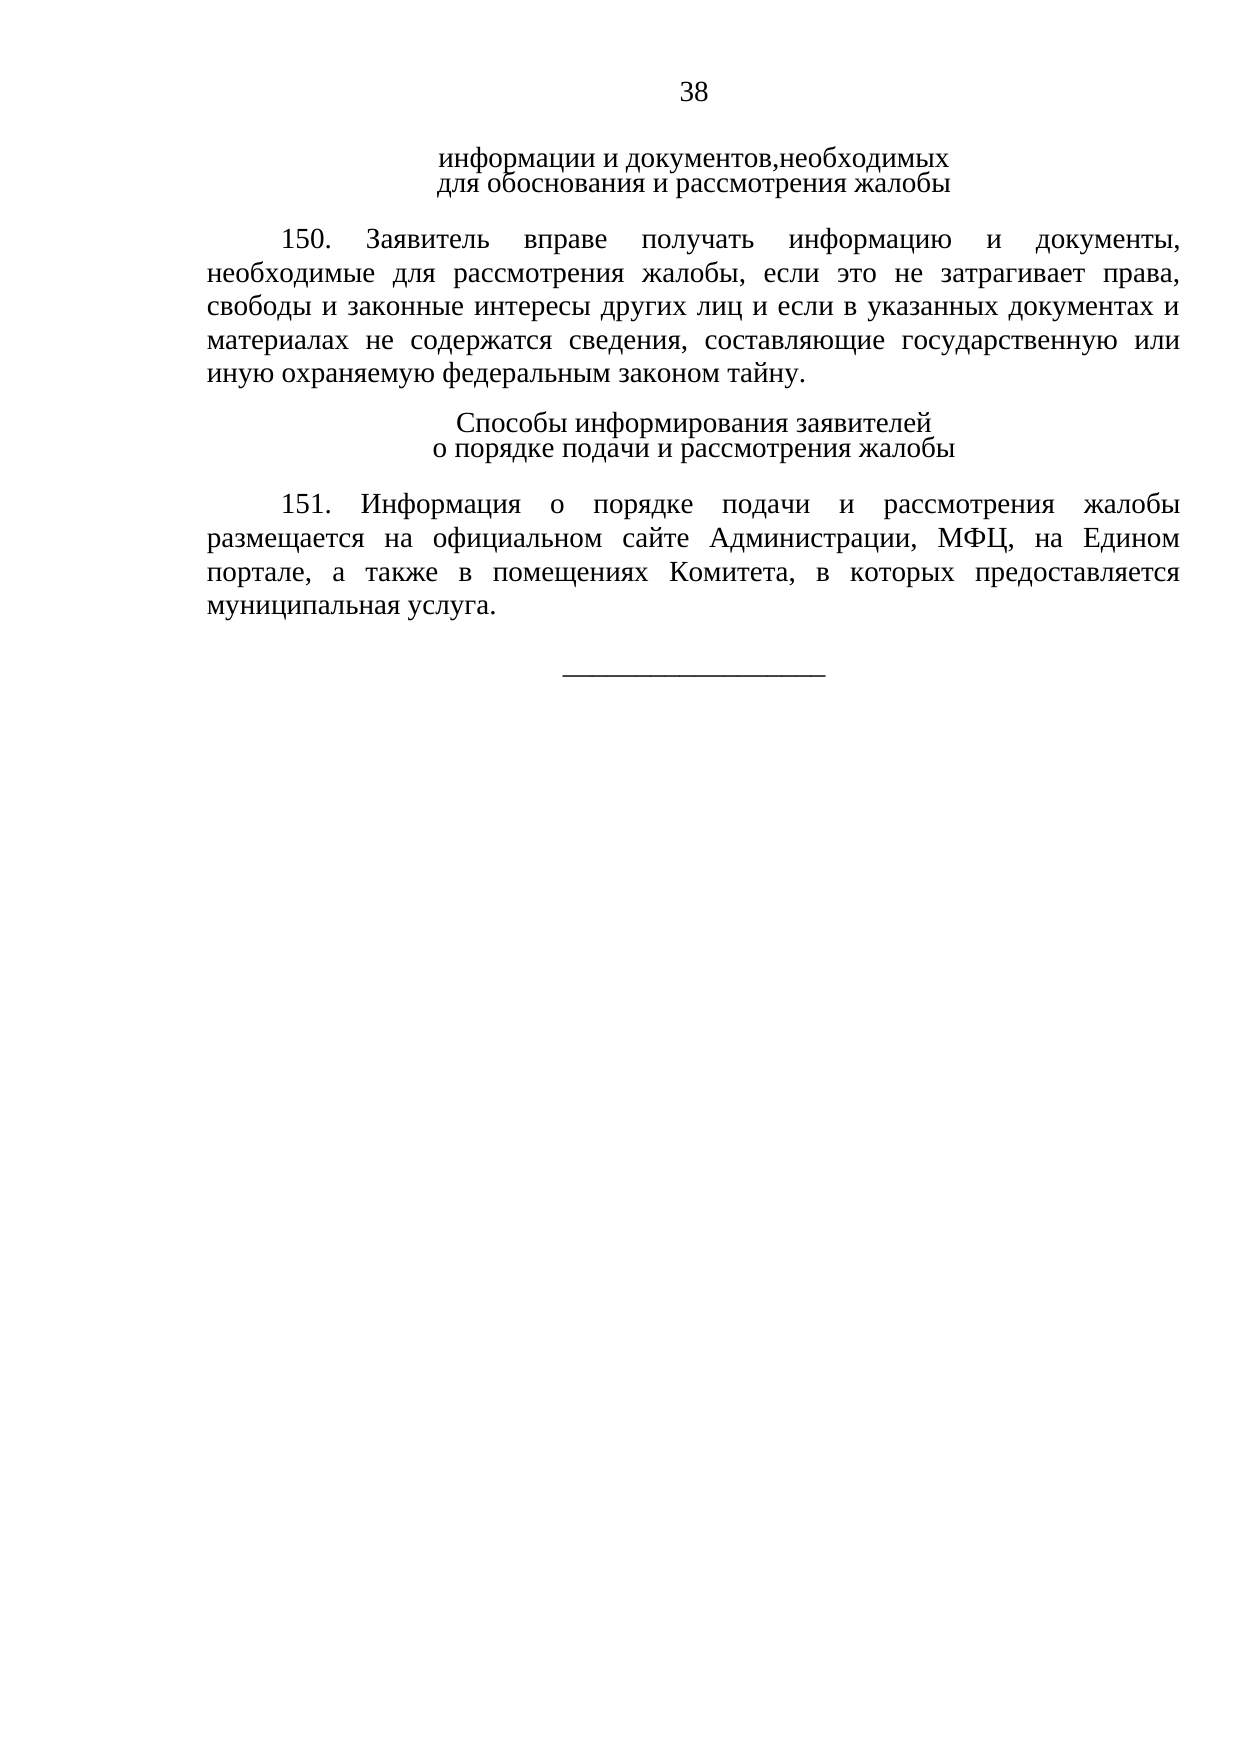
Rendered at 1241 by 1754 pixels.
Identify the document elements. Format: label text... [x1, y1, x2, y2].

text Способы информирования заявителей [207, 413, 613, 438]
text для обоснования и рассмотрения жалобы [207, 172, 1181, 197]
text информации и документов,необходимых [480, 148, 1181, 172]
text 151. Информация о порядке подачи и рассмотрения жалобы размещается на официальном сайте Администрации, МФЦ, на Едином портале, а также в помещениях Комитета, в которых предоставляется муниципальная услуга. [207, 487, 1181, 621]
text о порядке подачи и рассмотрения жалобы [207, 438, 1181, 463]
text __________________ [207, 646, 1181, 679]
text 150. Заявитель вправе получать информацию и документы, необходимые для рассмотрения жалобы, если это не затрагивает права, свободы и законные интересы других лиц и если в указанных документах и материалах не содержатся сведения, составляющие государственную или иную охраняемую федеральным законом тайну. [207, 221, 1181, 389]
text Способы информирования заявителей [616, 413, 1181, 438]
text информации и документов,необходимых [207, 148, 477, 172]
